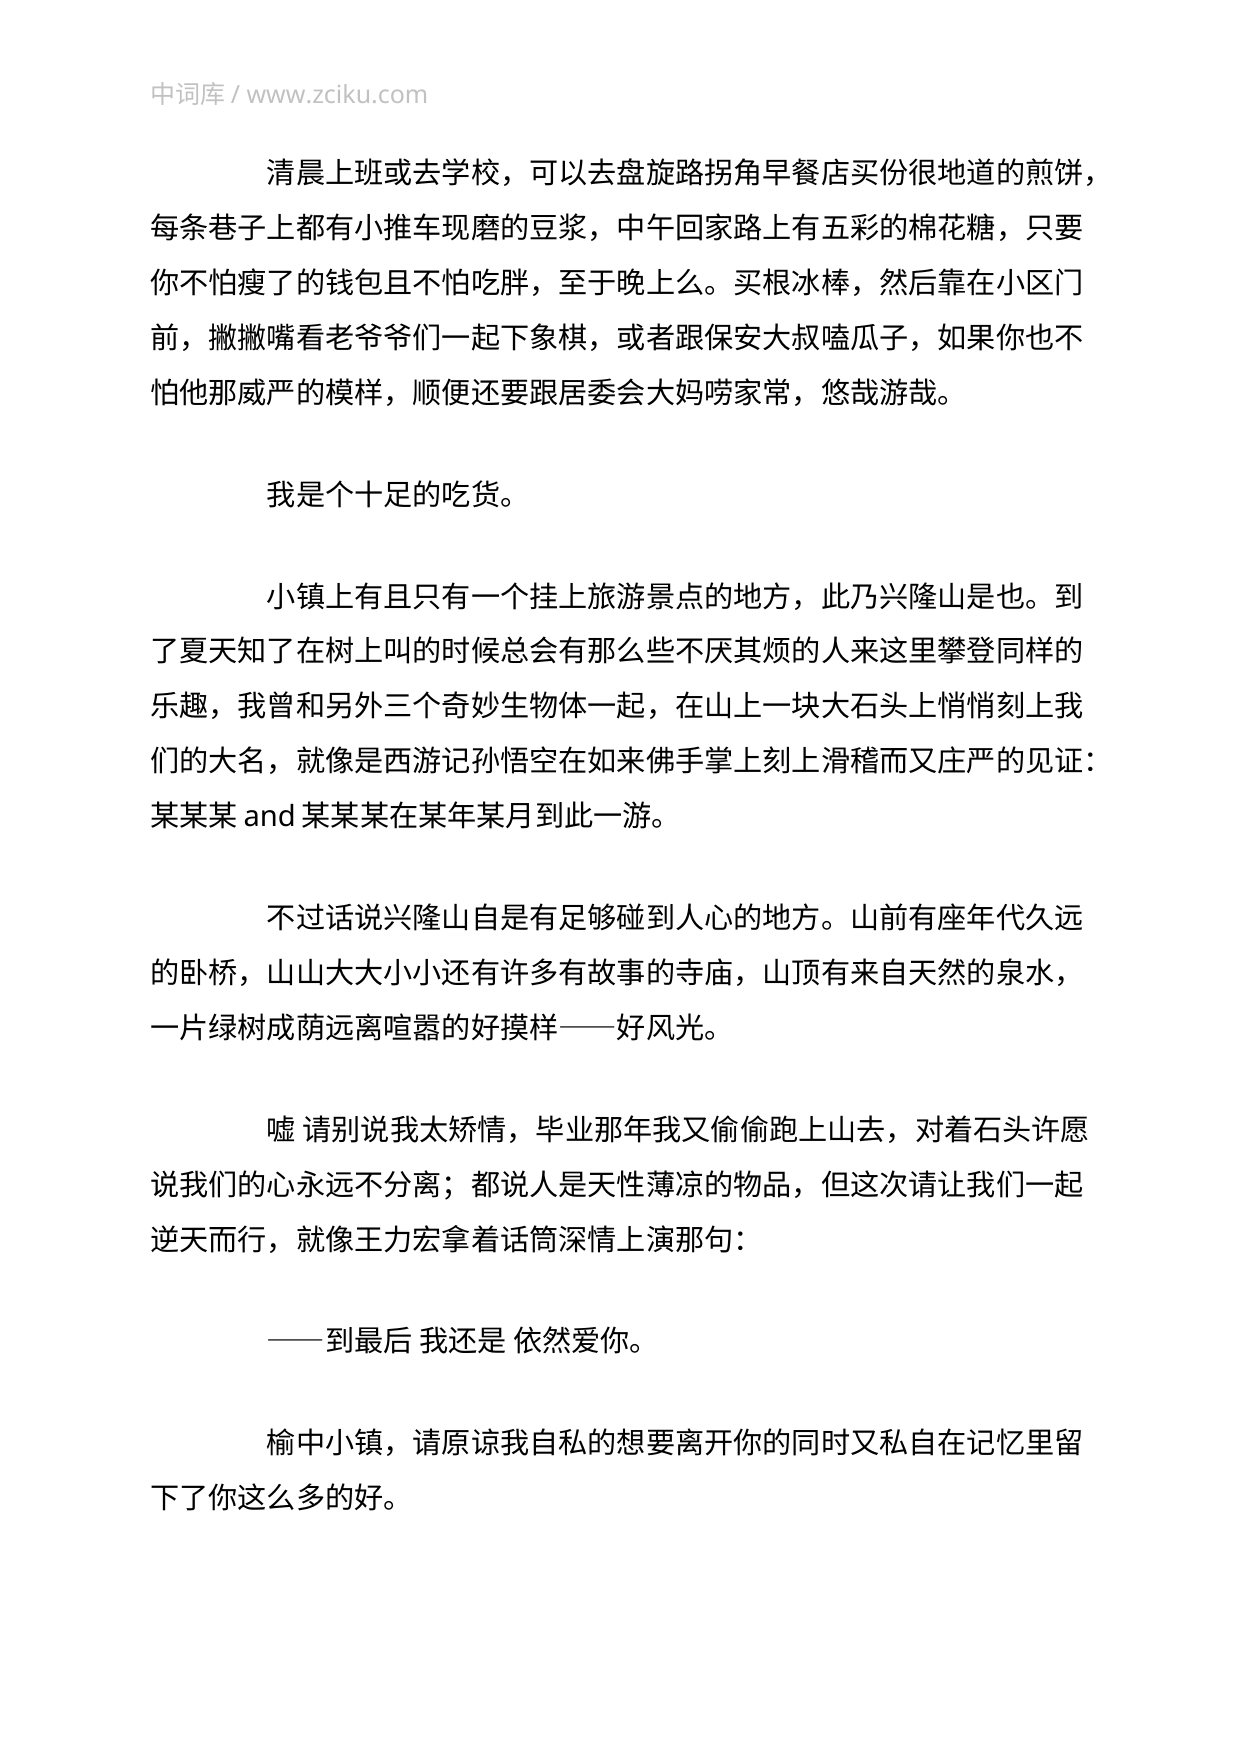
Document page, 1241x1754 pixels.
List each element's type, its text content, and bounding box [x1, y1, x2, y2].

text 小镇上有且只有一个挂上旅游景点的地方，此乃兴隆山是也。到了夏天知了在树上叫的时候总会有那么些不厌其烦的人来这里攀登同样的乐趣，我曾和另外三个奇妙生物体一起，在山上一块大石头上悄悄刻上我们的大名，就像是西游记孙悟空在如来佛手掌上刻上滑稽而又庄严的见证：某某某and某某某在某年某月到此一游。 [150, 573, 1090, 835]
text 清晨上班或去学校，可以去盘旋路拐角早餐店买份很地道的煎饼，每条巷子上都有小推车现磨的豆浆，中午回家路上有五彩的棉花糖，只要你不怕瘦了的钱包且不怕吃胖，至于晚上么。买根冰棒，然后靠在小区门前，撇撇嘴看老爷爷们一起下象棋，或者跟保安大叔嗑瓜子，如果你也不怕他那威严的模样，顺便还要跟居委会大妈唠家常，悠哉游哉。 [150, 150, 1090, 412]
text ——到最后 我还是 依然爱你。 [150, 1318, 1090, 1360]
text 我是个十足的吃货。 [150, 471, 1090, 514]
text 不过话说兴隆山自是有足够碰到人心的地方。山前有座年代久远的卧桥，山山大大小小还有许多有故事的寺庙，山顶有来自天然的泉水，一片绿树成荫远离喧嚣的好摸样——好风光。 [150, 895, 1090, 1047]
text 嘘 请别说我太矫情，毕业那年我又偷偷跑上山去，对着石头许愿说我们的心永远不分离；都说人是天性薄凉的物品，但这次请让我们一起逆天而行，就像王力宏拿着话筒深情上演那句： [150, 1106, 1090, 1258]
text 榆中小镇，请原谅我自私的想要离开你的同时又私自在记忆里留下了你这么多的好。 [150, 1419, 1090, 1517]
